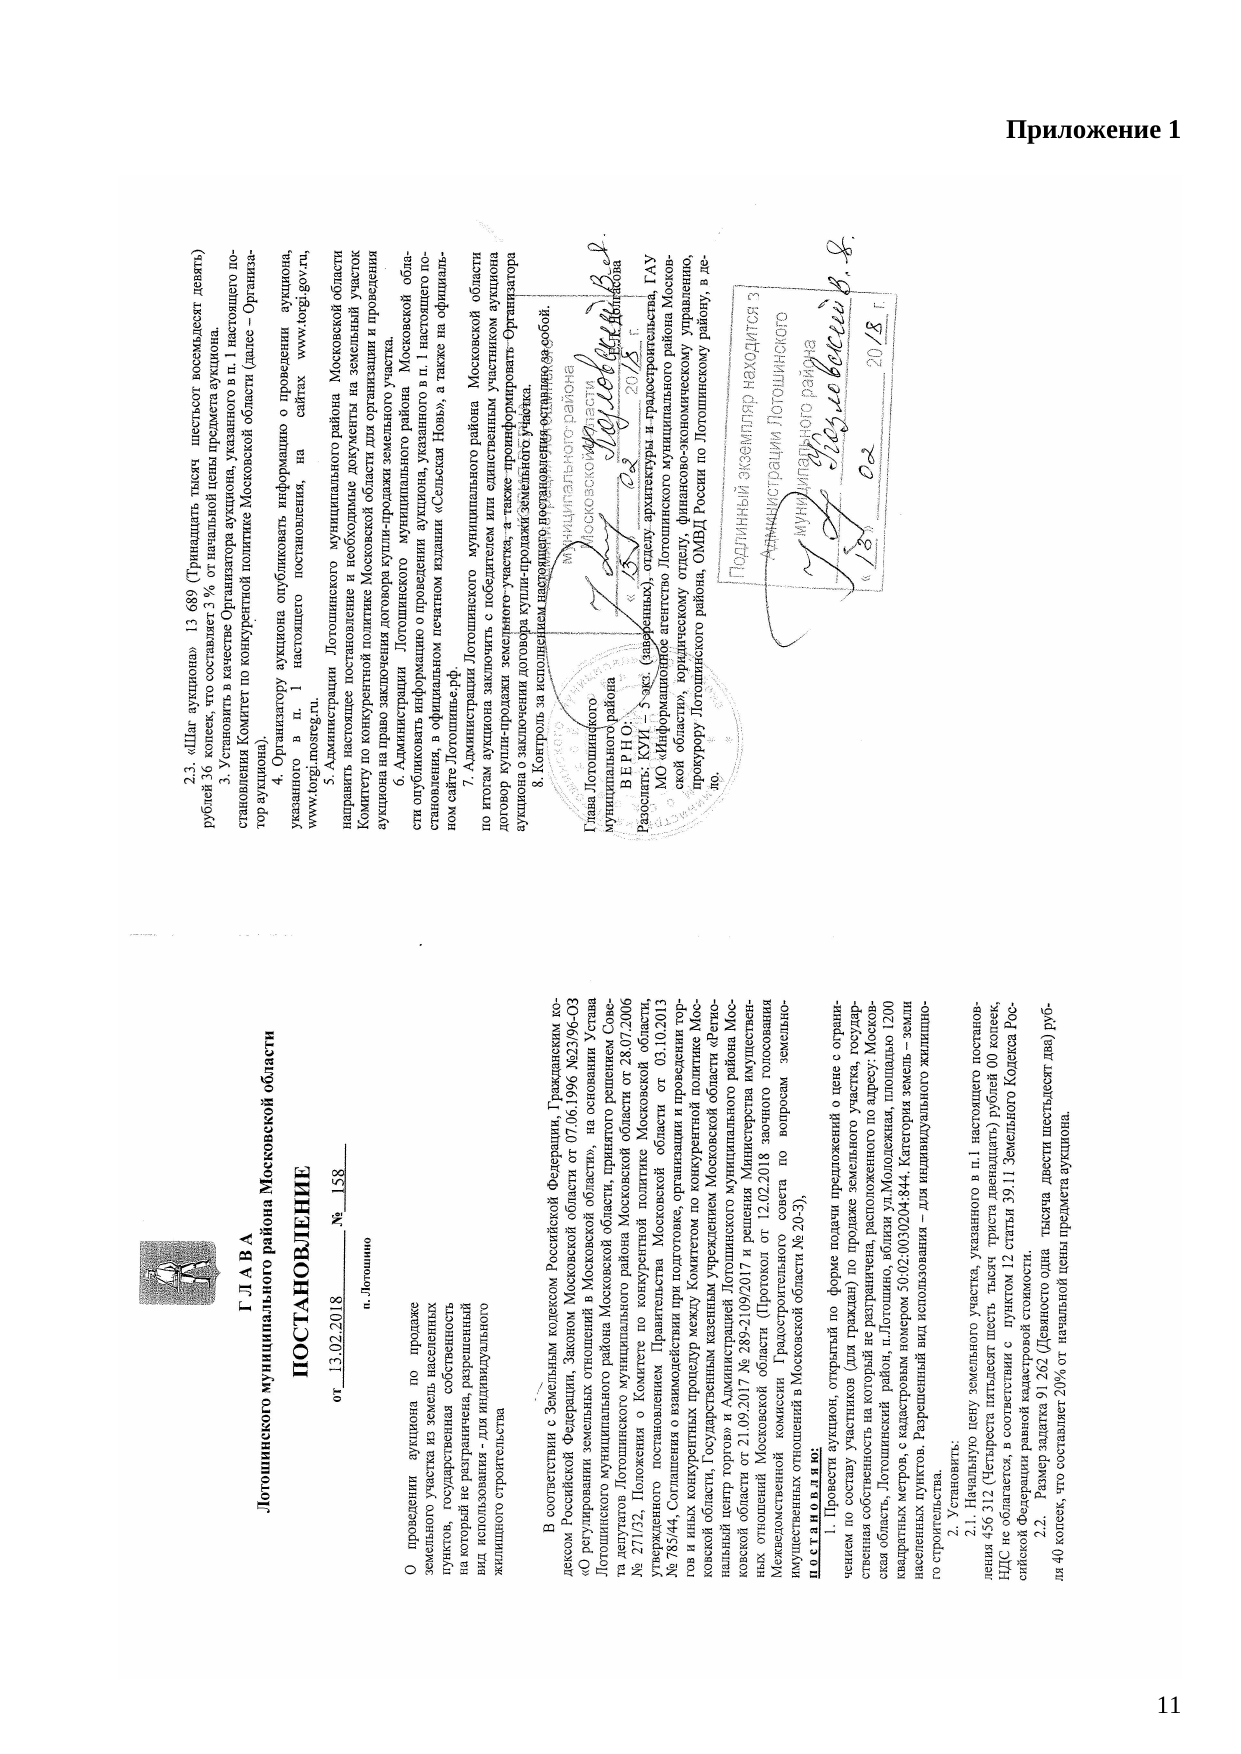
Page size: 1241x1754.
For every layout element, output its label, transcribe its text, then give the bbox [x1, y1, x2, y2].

picture [118, 175, 1182, 1679]
subtitle Приложение 1 [118, 114, 1181, 145]
